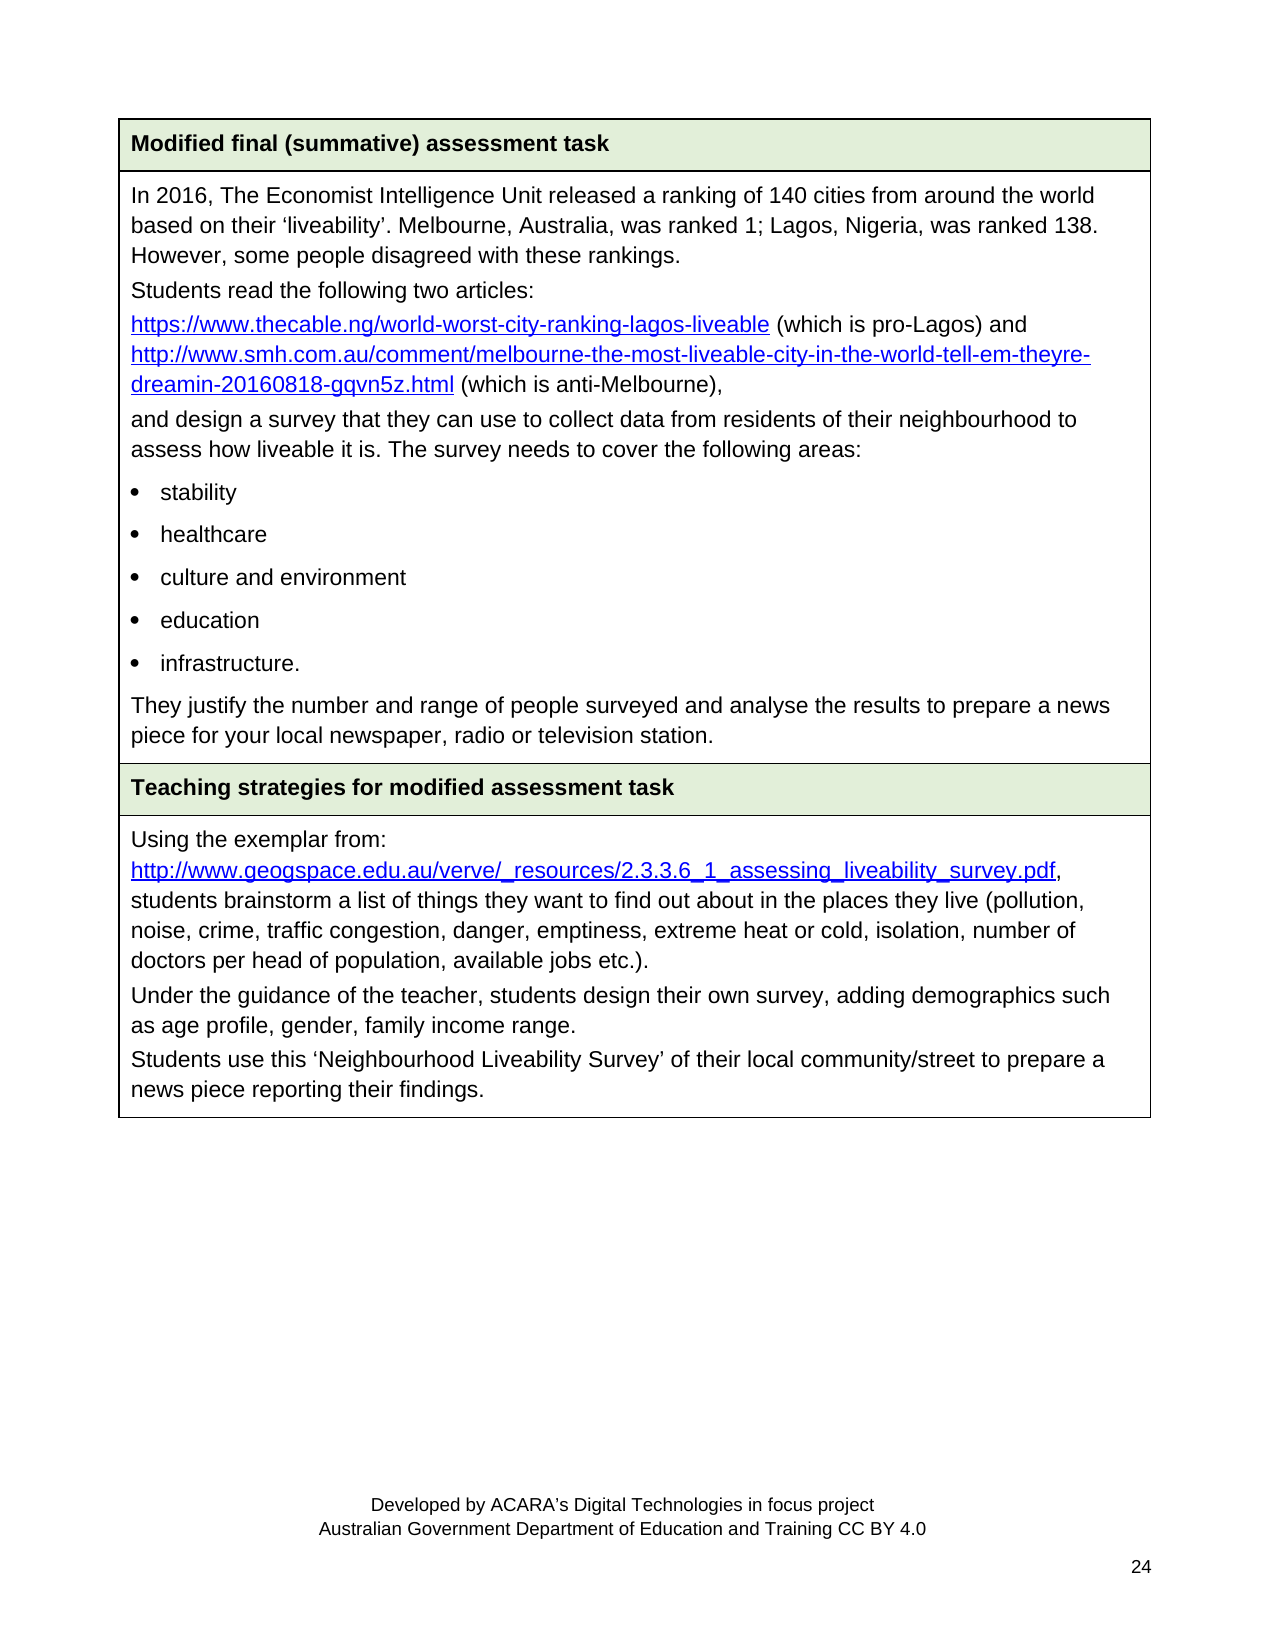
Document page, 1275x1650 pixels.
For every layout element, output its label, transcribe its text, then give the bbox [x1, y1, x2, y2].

table_header Modified final (summative) assessment task [120, 120, 1150, 170]
table_cell Teaching strategies for modified assessment task [120, 764, 1150, 815]
table_cell Using the exemplar from: http://www.geogspace.edu.au/verve/_resources/2.3.3.6_1_assessing_liveability_survey.pdf, students brainstorm a list of things they want to find out about in the places they live (pollution, noise, crime, traffic congestion, danger, emptiness, extreme heat or cold, isolation, number of doctors per head of population, available jobs etc.). Under the guidance of the teacher, students design their own survey, adding demographics such as age profile, gender, family income range. Students use this ‘Neighbourhood Liveability Survey’ of their local community/street to prepare a news piece reporting their findings. [120, 816, 1150, 1117]
table_cell In 2016, The Economist Intelligence Unit released a ranking of 140 cities from around the world based on their ‘liveability’. Melbourne, Australia, was ranked 1; Lagos, Nigeria, was ranked 138. However, some people disagreed with these rankings. Students read the following two articles: https://www.thecable.ng/world-worst-city-ranking-lagos-liveable (which is pro-Lagos) and http://www.smh.com.au/comment/melbourne-the-most-liveable-city-in-the-world-tell-em-theyre-dreamin-20160818-gqvn5z.html (which is anti-Melbourne), and design a survey that they can use to collect data from residents of their neighbourhood to assess how liveable it is. The survey needs to cover the following areas: stability healthcare culture and environment education infrastructure. They justify the number and range of people surveyed and analyse the results to prepare a news piece for your local newspaper, radio or television station. [120, 172, 1150, 763]
